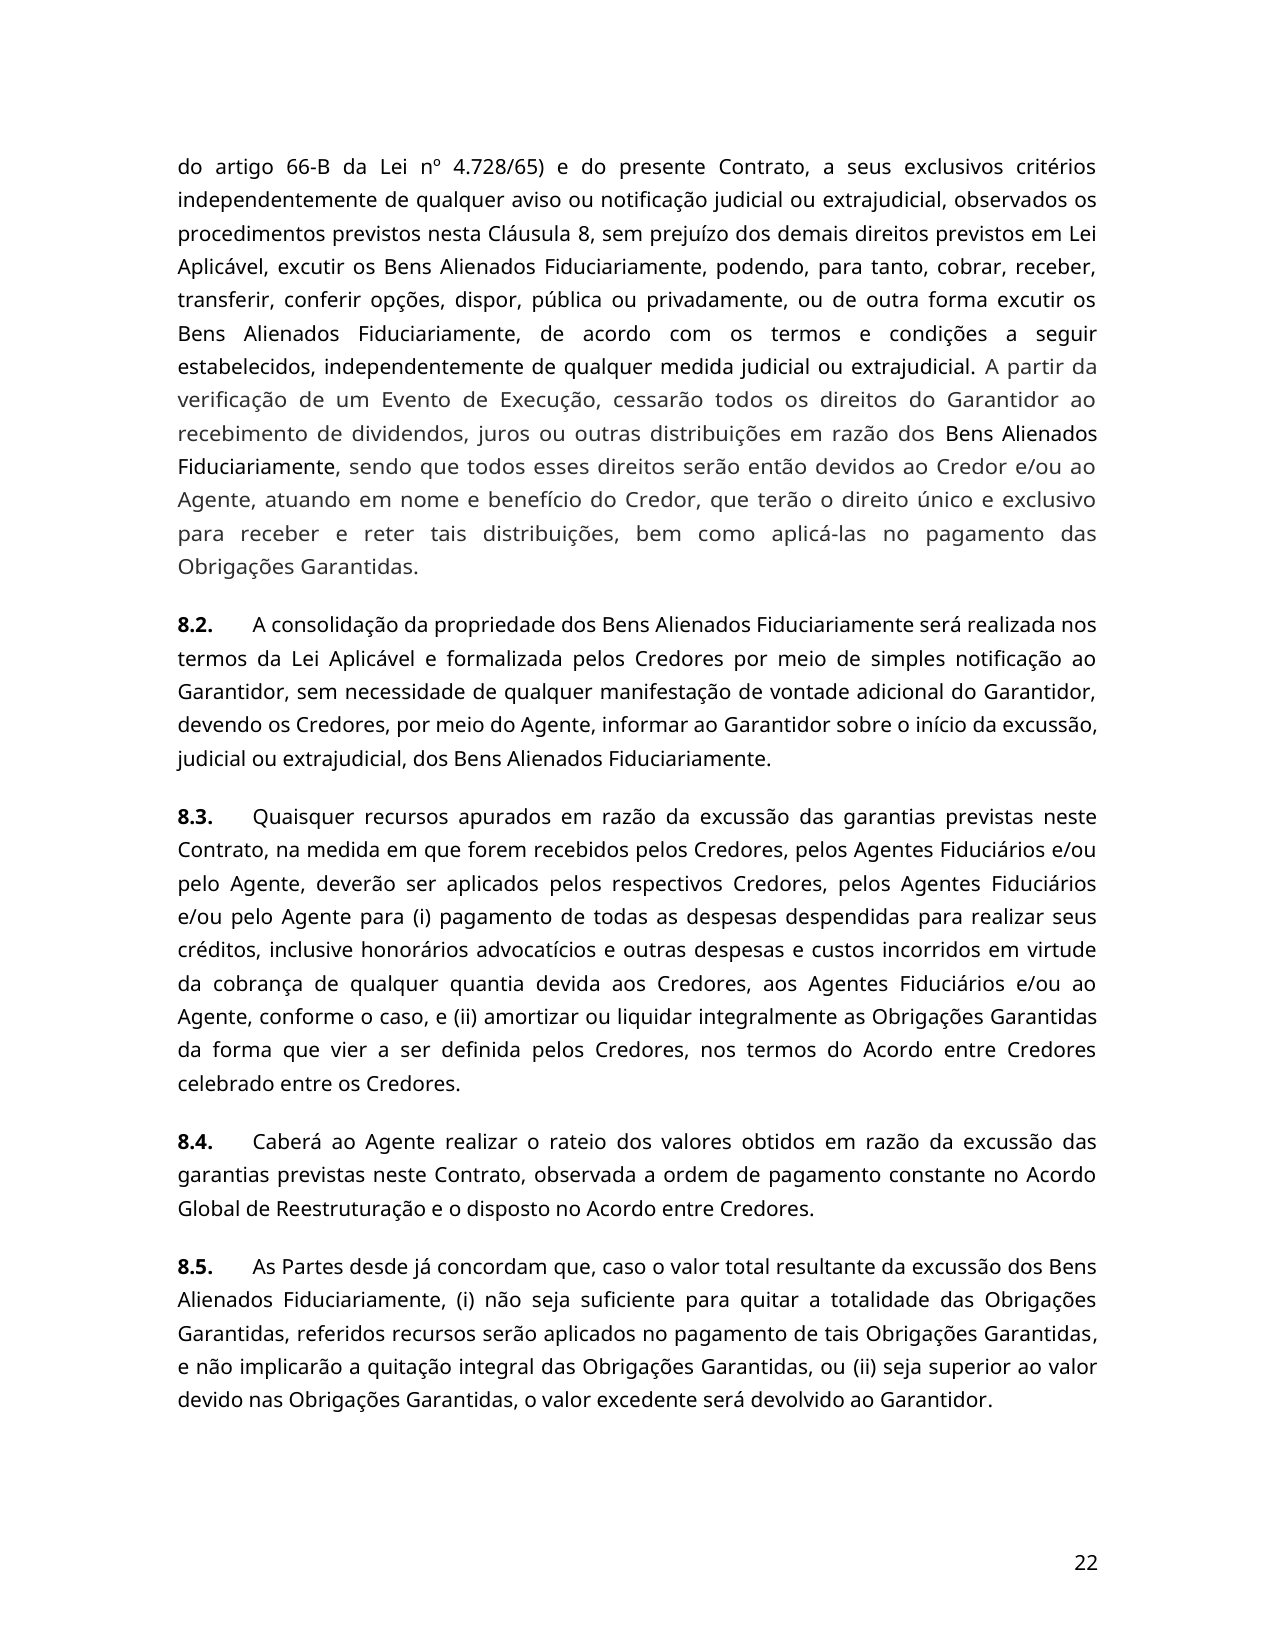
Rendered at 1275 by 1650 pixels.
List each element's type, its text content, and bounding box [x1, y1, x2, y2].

text As Partes desde já concordam que, caso o valor total resultante da excussão dos Bens Alienados Fiduciariamente, (i) não seja suficiente para quitar a totalidade das Obrigações Garantidas, referidos recursos serão aplicados no pagamento de tais Obrigações Garantidas, e não implicarão a quitação integral das Obrigações Garantidas, ou (ii) seja superior ao valor devido nas Obrigações Garantidas, o valor excedente será devolvido ao Garantidor. [177, 1248, 1098, 1414]
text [177, 148, 1098, 581]
text Quaisquer recursos apurados em razão da excussão das garantias previstas neste Contrato, na medida em que forem recebidos pelos Credores, pelos Agentes Fiduciários e/ou pelo Agente, deverão ser aplicados pelos respectivos Credores, pelos Agentes Fiduciários e/ou pelo Agente para (i) pagamento de todas as despesas despendidas para realizar seus créditos, inclusive honorários advocatícios e outras despesas e custos incorridos em virtude da cobrança de qualquer quantia devida aos Credores, aos Agentes Fiduciários e/ou ao Agente, conforme o caso, e (ii) amortizar ou liquidar integralmente as Obrigações Garantidas da forma que vier a ser definida pelos Credores, nos termos do Acordo entre Credores celebrado entre os Credores. [177, 798, 1098, 1098]
text Caberá ao Agente realizar o rateio dos valores obtidos em razão da excussão das garantias previstas neste Contrato, observada a ordem de pagamento constante no Acordo Global de Reestruturação e o disposto no Acordo entre Credores. [177, 1123, 1098, 1223]
text A consolidação da propriedade dos Bens Alienados Fiduciariamente será realizada nos termos da Lei Aplicável e formalizada pelos Credores por meio de simples notificação ao Garantidor, sem necessidade de qualquer manifestação de vontade adicional do Garantidor, devendo os Credores, por meio do Agente, informar ao Garantidor sobre o início da excussão, judicial ou extrajudicial, dos Bens Alienados Fiduciariamente. [177, 606, 1098, 773]
